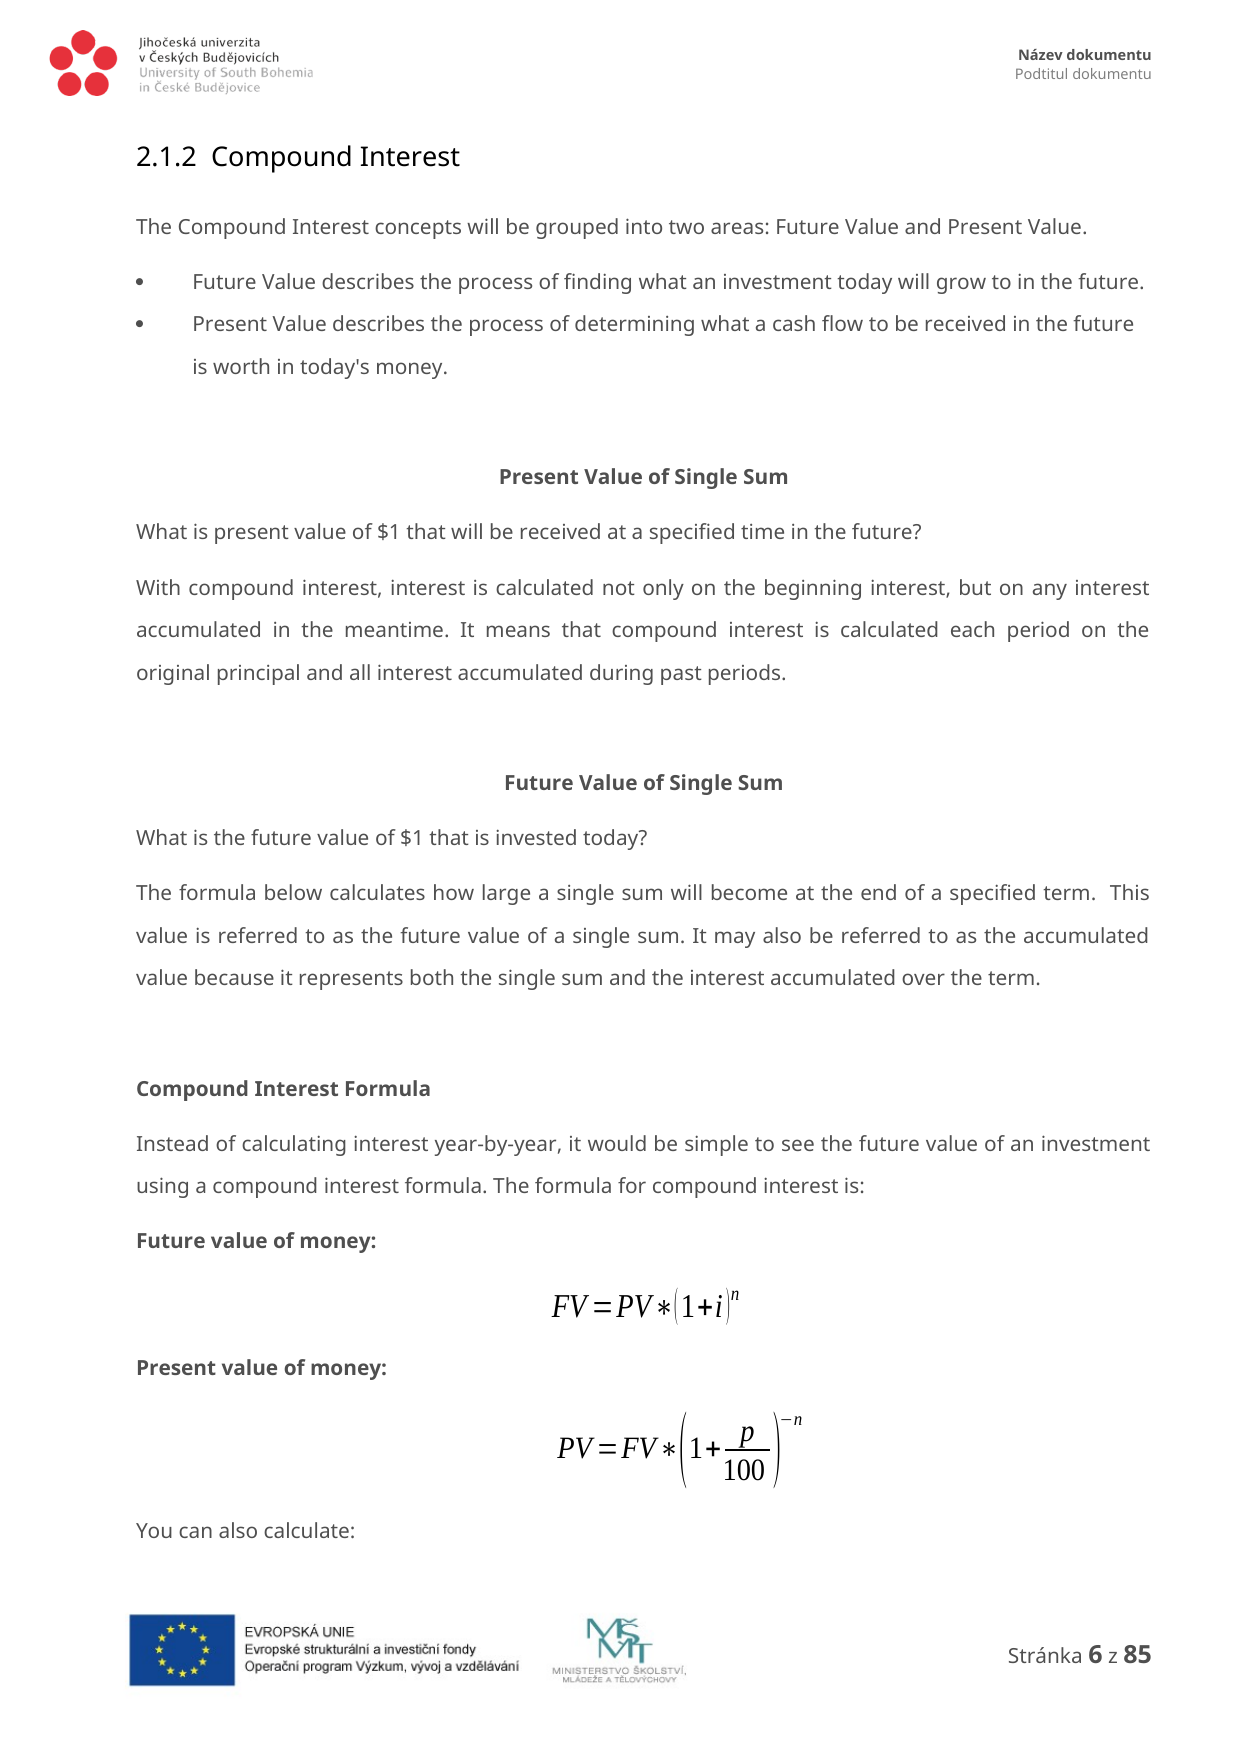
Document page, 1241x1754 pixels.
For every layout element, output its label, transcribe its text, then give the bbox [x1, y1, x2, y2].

list Future Value describes the process of finding what an investment today will grow to in the future. [136, 267, 1152, 295]
text Future value of money: [136, 1226, 1152, 1255]
text What is the future value of $1 that is invested today? [136, 823, 1152, 852]
text What is present value of $1 that will be received at a specified time in the future? [136, 517, 1152, 546]
subtitle Compound Interest [136, 137, 1152, 174]
list Present Value describes the process of determining what a cash flow to be received in the future is worth in today's money. [136, 309, 1152, 381]
text Present Value of Single Sum [136, 462, 1152, 491]
text Instead of calculating interest year-by-year, it would be simple to see the future value of an investment using a compound interest formula. The formula for compound interest is: [136, 1129, 1152, 1200]
picture [49, 30, 313, 96]
text The formula below calculates how large a single sum will become at the end of a specified term. This value is referred to as the future value of a single sum. It may also be referred to as the accumulated value because it represents both the single sum and the interest accumulated over the term. [136, 878, 1152, 992]
text Present value of money: [136, 1353, 1152, 1382]
text You can also calculate: [136, 1516, 1152, 1545]
text The Compound Interest concepts will be grouped into two areas: Future Value and Present Value. [136, 212, 1152, 240]
text With compound interest, interest is calculated not only on the beginning interest, but on any interest accumulated in the meantime. It means that compound interest is calculated each period on the original principal and all interest accumulated during past periods. [136, 573, 1152, 686]
picture [92, 1581, 717, 1721]
text Future Value of Single Sum [136, 768, 1152, 796]
text Compound Interest Formula [136, 1074, 1152, 1102]
